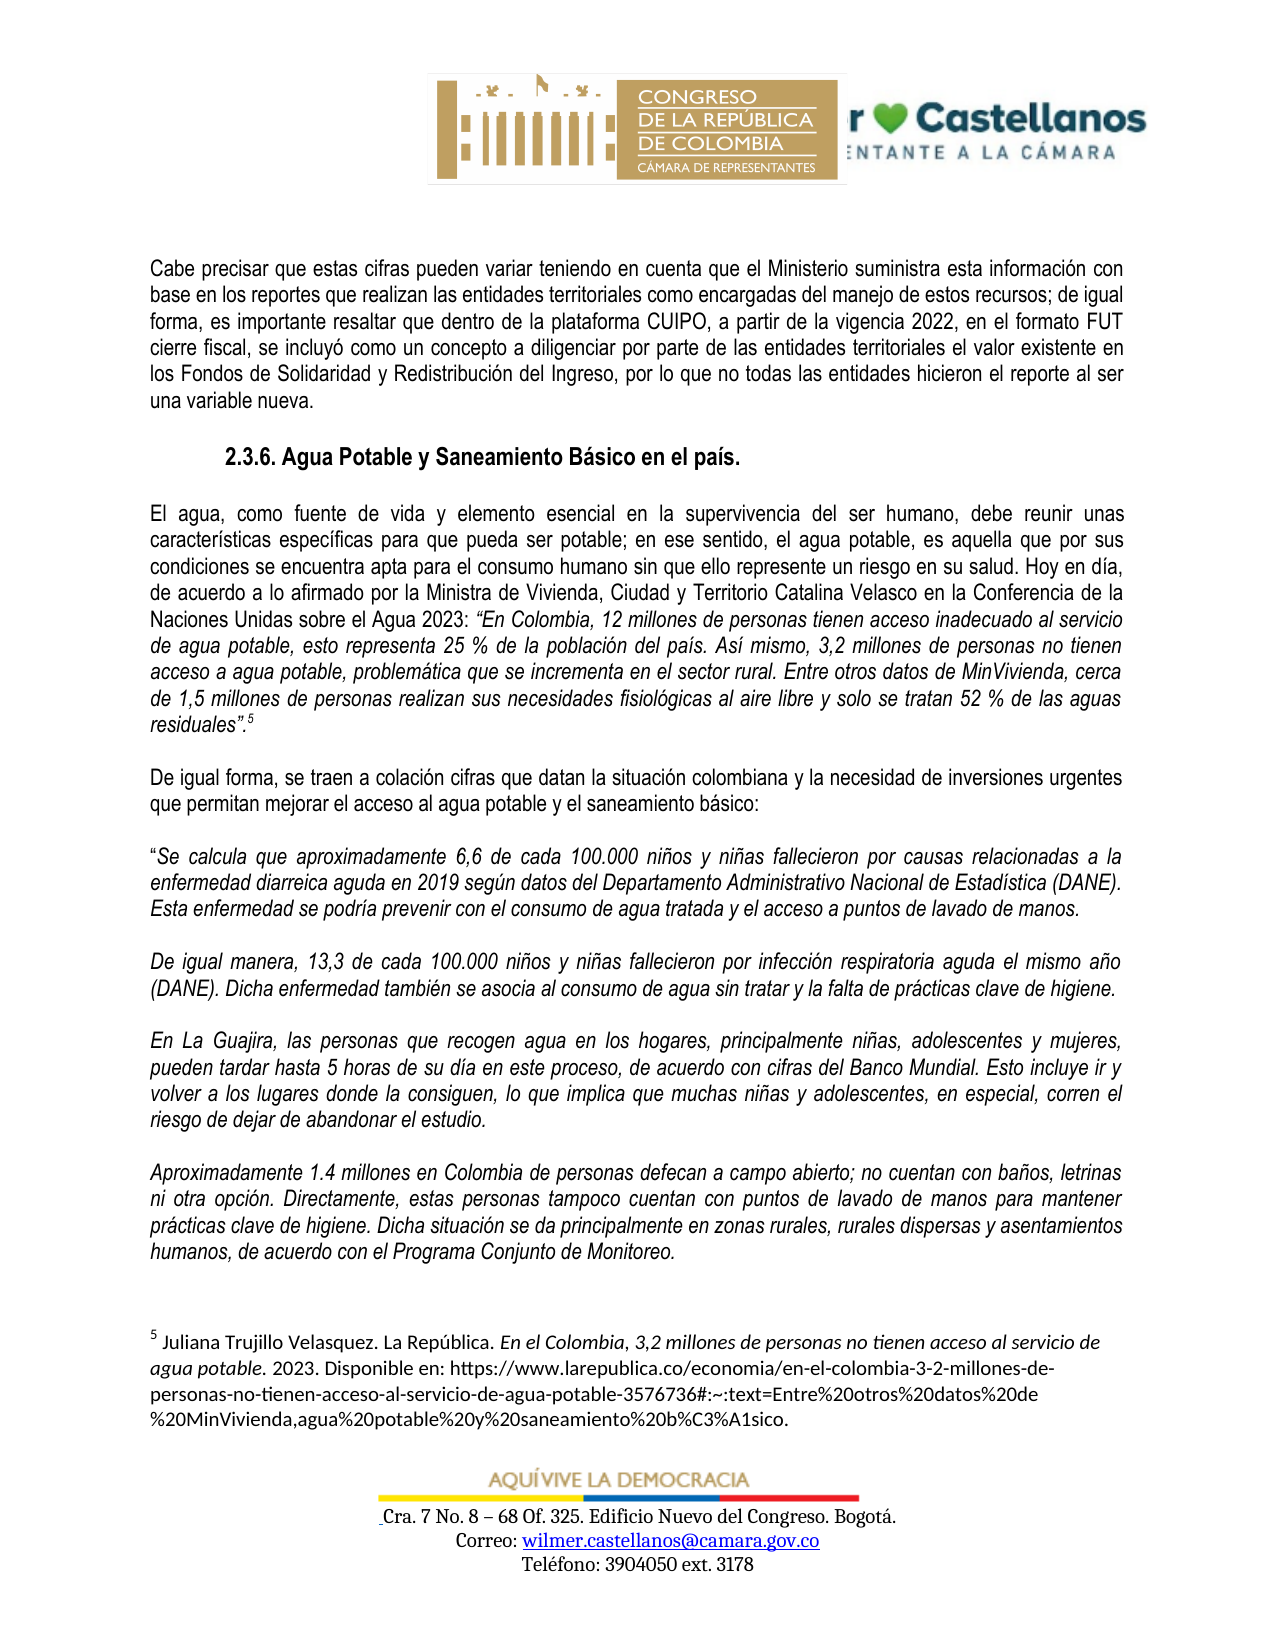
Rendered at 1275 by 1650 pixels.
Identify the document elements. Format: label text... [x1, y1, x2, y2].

picture [427, 73, 1150, 185]
text En La Guajira, las personas que recogen agua en los hogares, principalmente niñas, adolescentes y mujeres, pueden tardar hasta 5 horas de su día en este proceso, de acuerdo con cifras del Banco Mundial. Esto incluye ir y volver a los lugares donde la consiguen, lo que implica que muchas niñas y adolescentes, en especial, corren el riesgo de dejar de abandonar el estudio. [150, 1027, 1124, 1133]
text De igual forma, se traen a colación cifras que datan la situación colombiana y la necesidad de inversiones urgentes que permitan mejorar el acceso al agua potable y el saneamiento básico: [150, 764, 1124, 816]
text Cabe precisar que estas cifras pueden variar teniendo en cuenta que el Ministerio suministra esta información con base en los reportes que realizan las entidades territoriales como encargadas del manejo de estos recursos; de igual forma, es importante resaltar que dentro de la plataforma CUIPO, a partir de la vigencia 2022, en el formato FUT cierre fiscal, se incluyó como un concepto a diligenciar por parte de las entidades territoriales el valor existente en los Fondos de Solidaridad y Redistribución del Ingreso, por lo que no todas las entidades hicieron el reporte al ser una variable nueva. [150, 255, 1125, 413]
text “Se calcula que aproximadamente 6,6 de cada 100.000 niños y niñas fallecieron por causas relacionadas a la enfermedad diarreica aguda en 2019 según datos del Departamento Administrativo Nacional de Estadística (DANE). Esta enfermedad se podría prevenir con el consumo de agua tratada y el acceso a puntos de lavado de manos. [150, 843, 1124, 922]
picture [363, 1460, 875, 1505]
text De igual manera, 13,3 de cada 100.000 niños y niñas fallecieron por infección respiratoria aguda el mismo año (DANE). Dicha enfermedad también se asocia al consumo de agua sin tratar y la falta de prácticas clave de higiene. [150, 948, 1124, 1001]
text Aproximadamente 1.4 millones en Colombia de personas defecan a campo abierto; no cuentan con baños, letrinas ni otra opción. Directamente, estas personas tampoco cuentan con puntos de lavado de manos para mantener prácticas clave de higiene. Dicha situación se da principalmente en zonas rurales, rurales dispersas y asentamientos humanos, de acuerdo con el Programa Conjunto de Monitoreo. [150, 1159, 1124, 1264]
subtitle 2.3.6. Agua Potable y Saneamiento Básico en el país. [150, 442, 1125, 471]
text El agua, como fuente de vida y elemento esencial en la supervivencia del ser humano, debe reunir unas características específicas para que pueda ser potable; en ese sentido, el agua potable, es aquella que por sus condiciones se encuentra apta para el consumo humano sin que ello represente un riesgo en su salud. Hoy en día, de acuerdo a lo afirmado por la Ministra de Vivienda, Ciudad y Territorio Catalina Velasco en la Conferencia de la Naciones Unidas sobre el Agua 2023: “En Colombia, 12 millones de personas tienen acceso inadecuado al servicio de agua potable, esto representa 25 % de la población del país. Así mismo, 3,2 millones de personas no tienen acceso a agua potable, problemática que se incrementa en el sector rural. Entre otros datos de MinVivienda, cerca de 1,5 millones de personas realizan sus necesidades fisiológicas al aire libre y solo se tratan 52 % de las aguas residuales”. [150, 500, 1125, 737]
